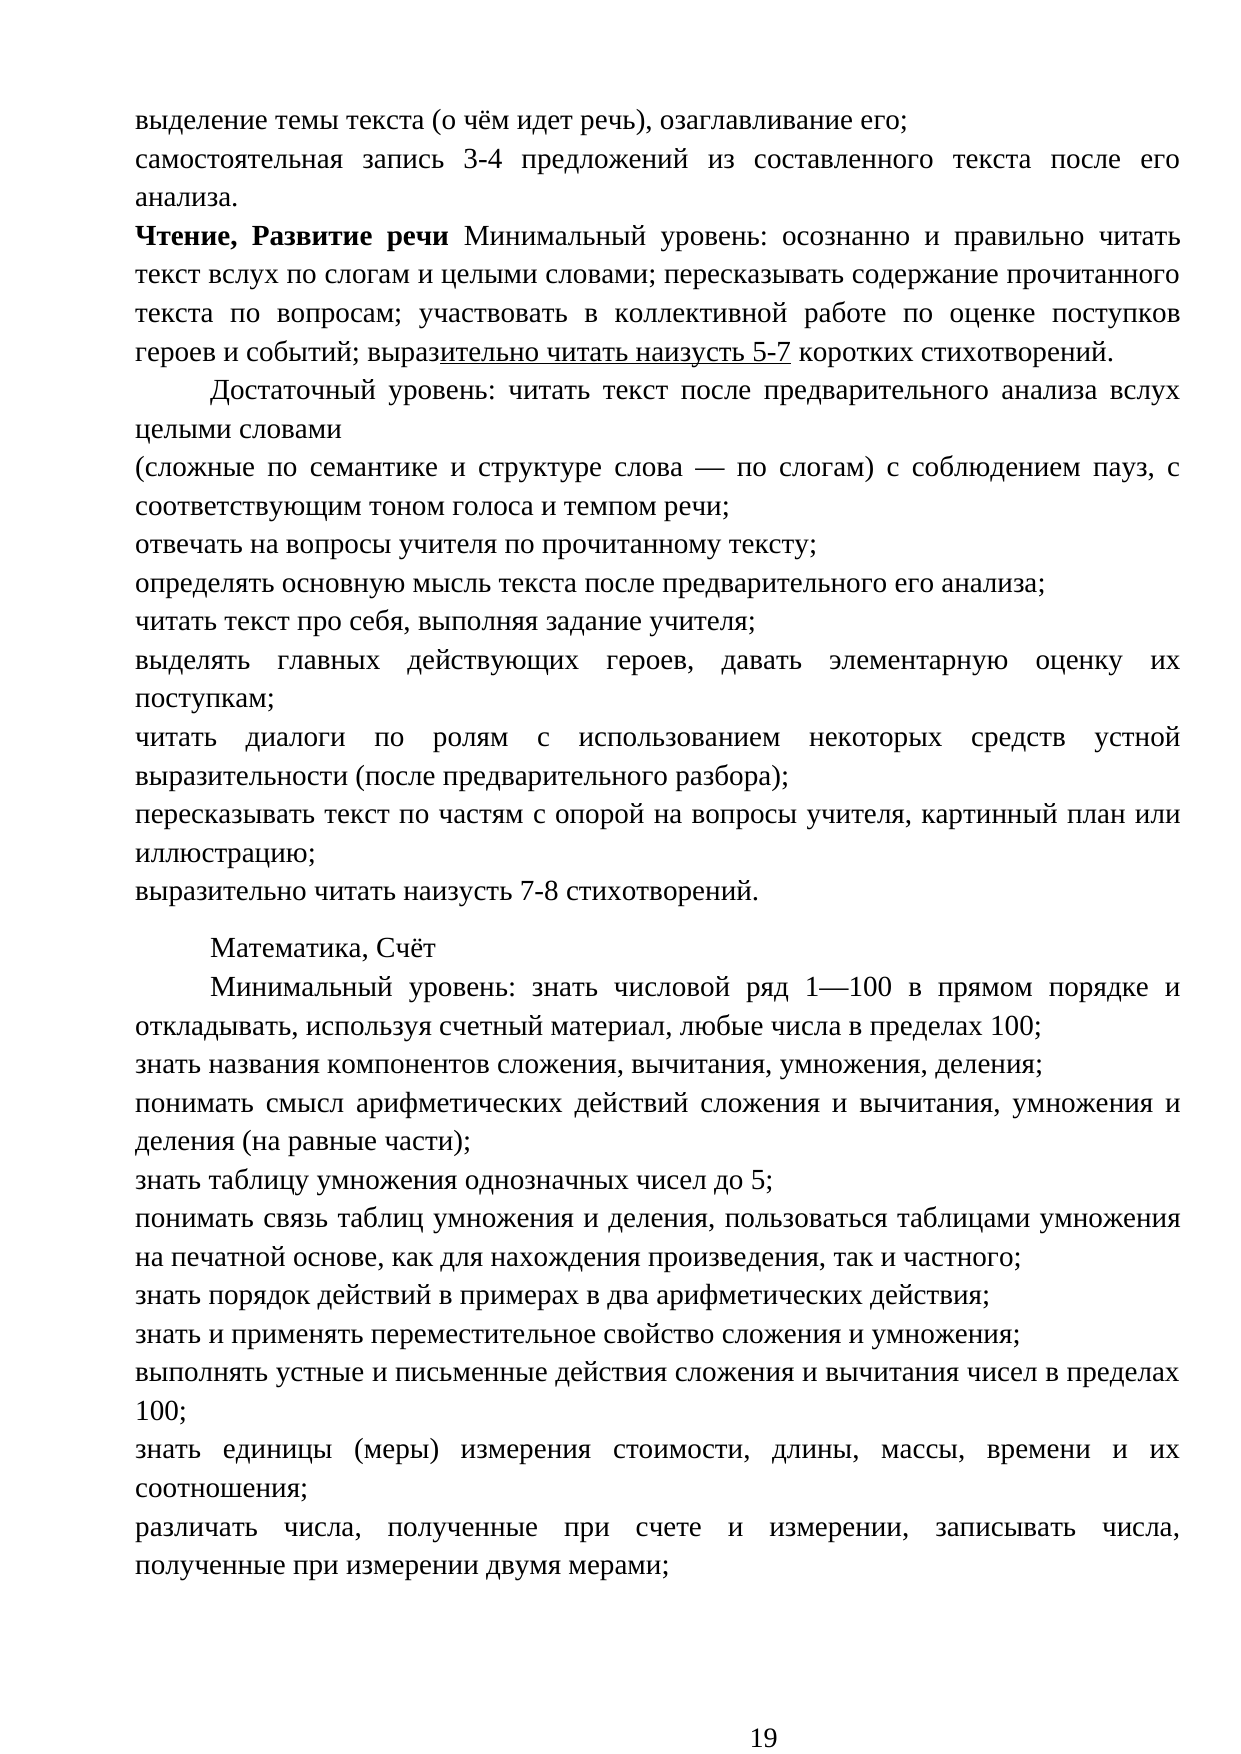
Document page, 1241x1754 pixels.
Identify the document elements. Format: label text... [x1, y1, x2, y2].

text понимать смысл арифметических действий сложения и вычитания, умножения и деления (на равные части); [135, 1085, 1181, 1157]
text Математика, Счёт [135, 931, 1181, 964]
text Чтение, Развитие речи Минимальный уровень: осознанно и правильно читать текст вслух по слогам и целыми словами; пересказывать содержание прочитанного текста по вопросам; участвовать в коллективной работе по оценке поступков героев и событий; выразительно читать наизусть 5-7 коротких стихотворений. [135, 218, 1181, 367]
text самостоятельная запись 3-4 предложений из составленного текста после его анализа. [135, 141, 1181, 213]
text читать диалоги по ролям с использованием некоторых средств устной выразительности (после предварительного разбора); [135, 719, 1181, 791]
text выполнять устные и письменные действия сложения и вычитания чисел в пределах 100; [135, 1354, 1181, 1427]
text понимать связь таблиц умножения и деления, пользоваться таблицами умножения на печатной основе, как для нахождения произведения, так и частного; [135, 1200, 1181, 1272]
text определять основную мысль текста после предварительного его анализа; [135, 565, 1181, 598]
text Достаточный уровень: читать текст после предварительного анализа вслух целыми словами [135, 372, 1181, 444]
text пересказывать текст по частям с опорой на вопросы учителя, картинный план или иллюстрацию; [135, 796, 1181, 868]
text выразительно читать наизусть 7-8 стихотворений. [135, 873, 1181, 907]
text знать порядок действий в примерах в два арифметических действия; [135, 1277, 1181, 1311]
text знать единицы (меры) измерения стоимости, длины, массы, времени и их соотношения; [135, 1432, 1181, 1504]
text читать текст про себя, выполняя задание учителя; [135, 603, 1181, 637]
text знать и применять переместительное свойство сложения и умножения; [135, 1316, 1181, 1349]
text знать таблицу умножения однозначных чисел до 5; [135, 1162, 1181, 1195]
text выделение темы текста (о чём идет речь), озаглавливание его; [135, 102, 1181, 136]
text выделять главных действующих героев, давать элементарную оценку их поступкам; [135, 642, 1181, 714]
text Минимальный уровень: знать числовой ряд 1—100 в прямом порядке и откладывать, используя счетный материал, любые числа в пределах 100; [135, 969, 1181, 1041]
text отвечать на вопросы учителя по прочитанному тексту; [135, 526, 1181, 560]
text знать названия компонентов сложения, вычитания, умножения, деления; [135, 1046, 1181, 1080]
text различать числа, полученные при счете и измерении, записывать числа, полученные при измерении двумя мерами; [135, 1509, 1181, 1581]
text (сложные по семантике и структуре слова — по слогам) с соблюдением пауз, с соответствующим тоном голоса и темпом речи; [135, 449, 1181, 521]
